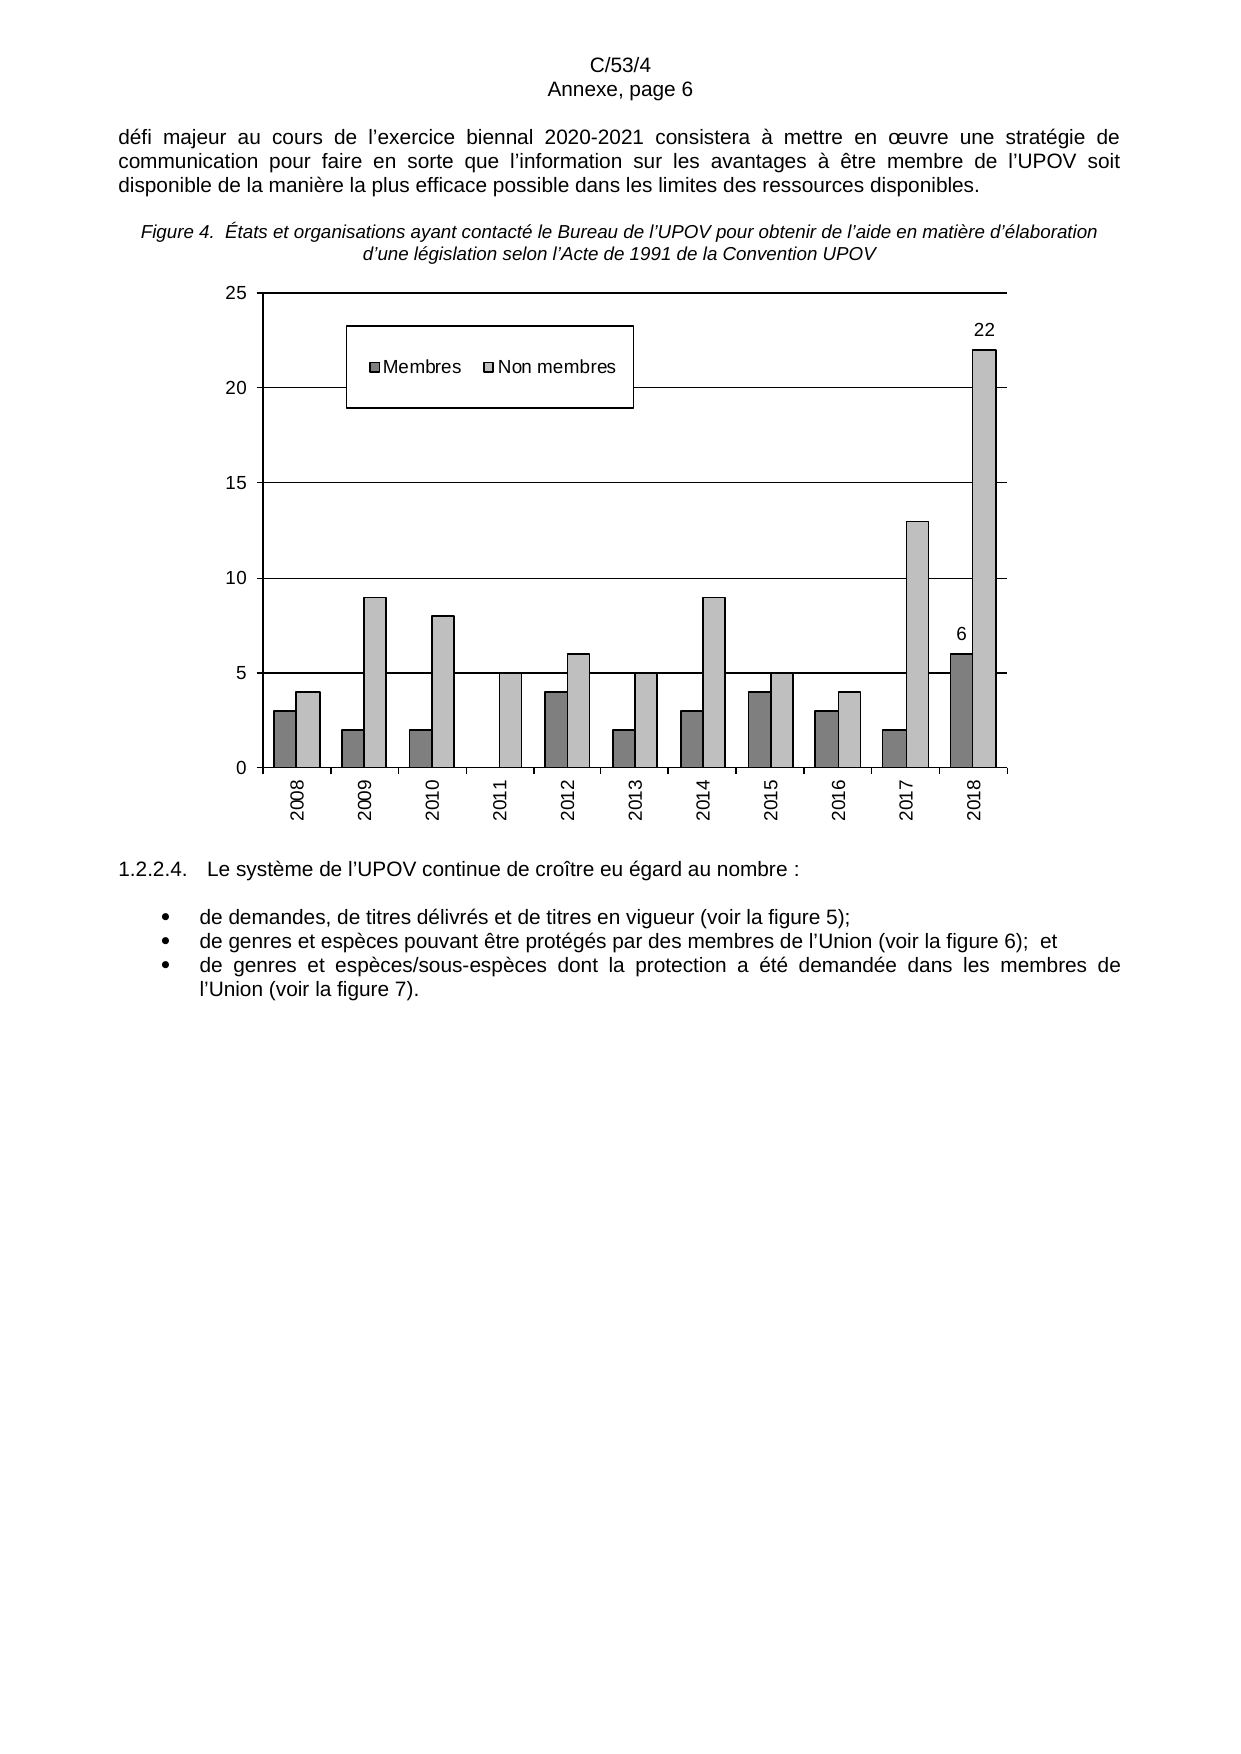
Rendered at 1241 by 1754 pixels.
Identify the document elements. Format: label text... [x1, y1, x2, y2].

text Figure 4. États et organisations ayant contacté le Bureau de l’UPOV pour obtenir de l’aide en matière d’élaboration d’une législation selon l’Acte de 1991 de la Convention UPOV [118, 221, 1122, 264]
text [118, 125, 1122, 197]
list de genres et espèces pouvant être protégés par des membres de l’Union (voir la figure 6); et [162, 929, 1122, 953]
list de genres et espèces/sous-espèces dont la protection a été demandée dans les membres de l’Union (voir la figure 7). [162, 953, 1122, 1001]
list de demandes, de titres délivrés et de titres en vigueur (voir la figure 5); [162, 905, 1122, 929]
text 1.2.2.4. Le système de l’UPOV continue de croître eu égard au nombre : [118, 857, 1122, 881]
